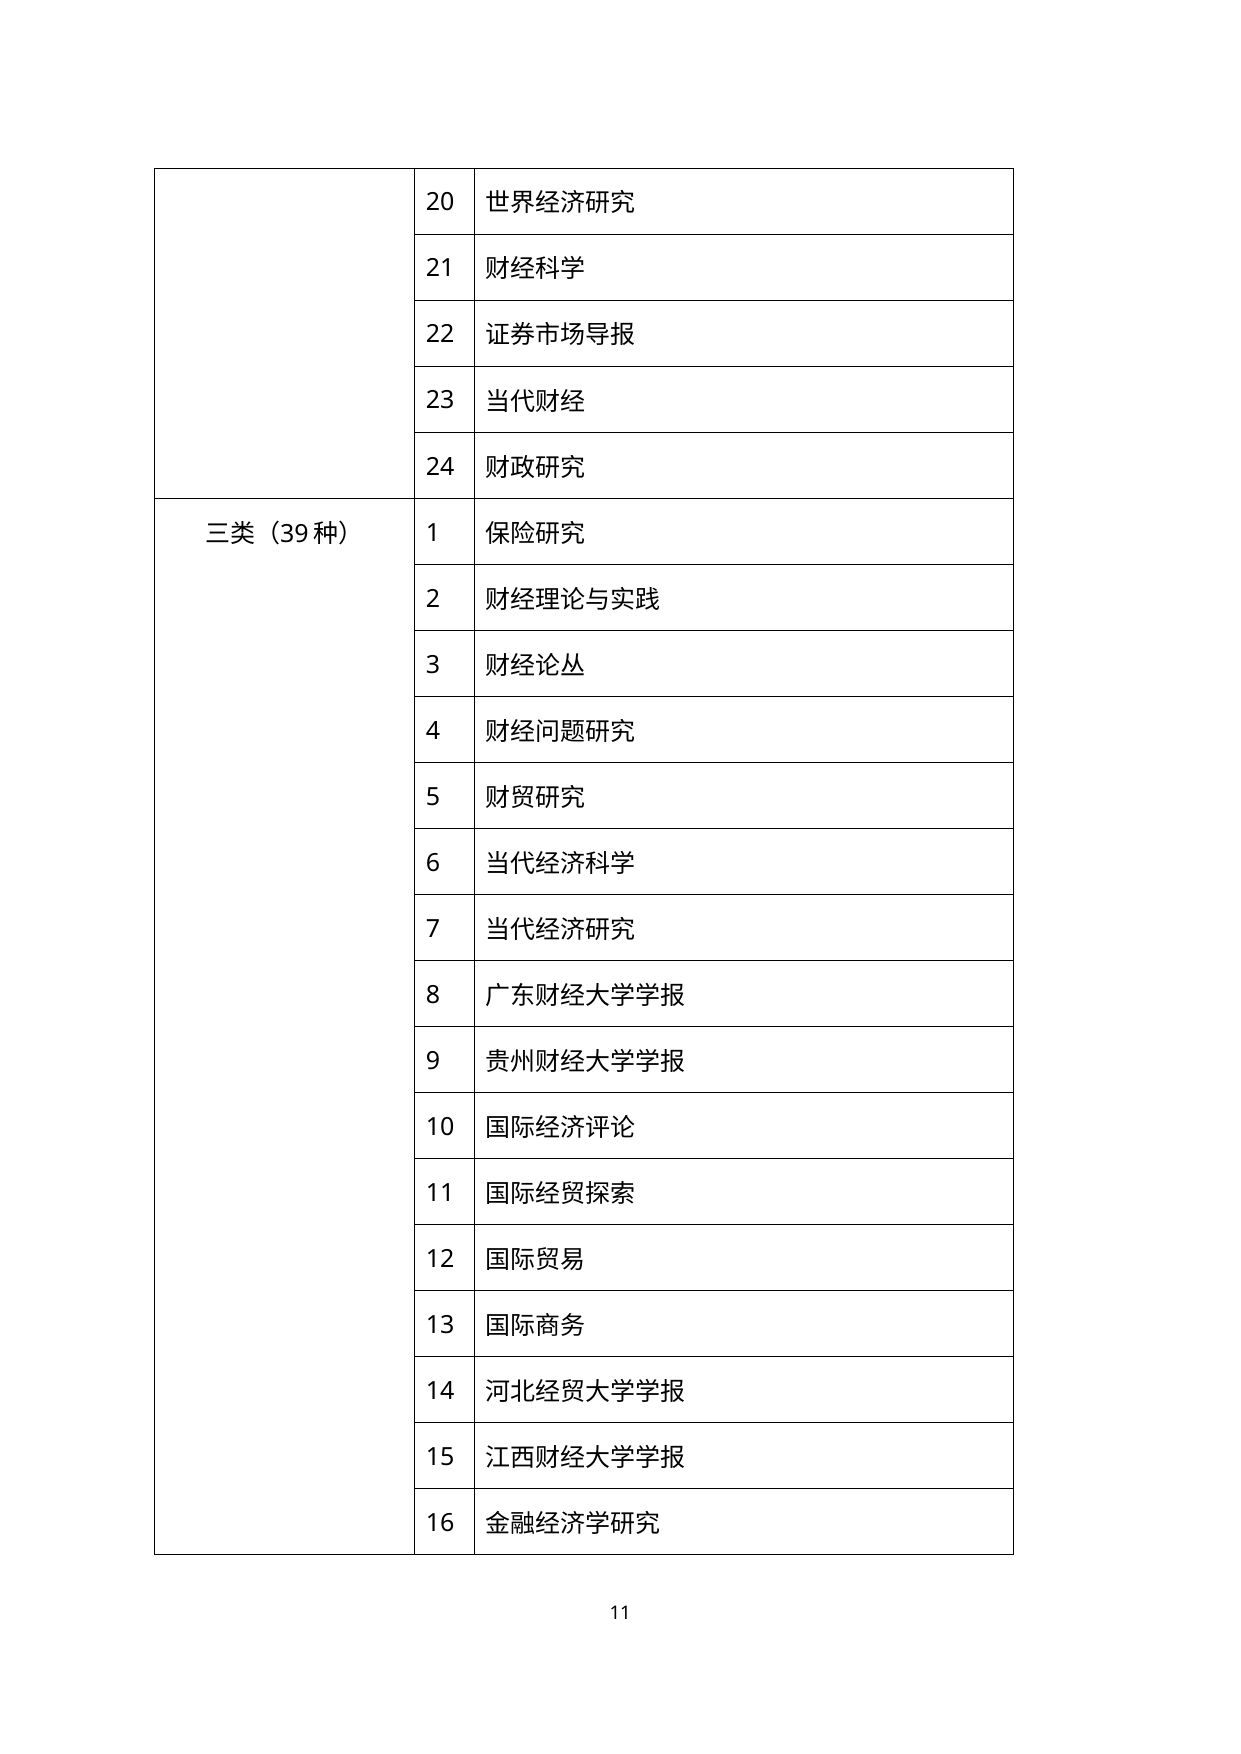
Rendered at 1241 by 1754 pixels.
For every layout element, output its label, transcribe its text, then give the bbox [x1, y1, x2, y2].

table_cell 20 [415, 169, 474, 233]
table_cell 当代经济科学 [475, 829, 1013, 894]
table_cell 财经问题研究 [475, 697, 1013, 762]
table_cell 江西财经大学学报 [475, 1423, 1013, 1488]
table_cell 9 [415, 1027, 474, 1092]
table_cell 国际经济评论 [475, 1093, 1013, 1158]
table_cell 13 [415, 1291, 474, 1356]
table_cell 22 [415, 301, 474, 366]
table_cell 广东财经大学学报 [475, 961, 1013, 1026]
table_cell 当代经济研究 [475, 895, 1013, 960]
table_cell 3 [415, 631, 474, 696]
table_cell 金融经济学研究 [475, 1489, 1013, 1554]
table_cell 11 [415, 1159, 474, 1224]
table_cell 7 [415, 895, 474, 960]
table_cell 15 [415, 1423, 474, 1488]
table_cell 8 [415, 961, 474, 1026]
table_cell 保险研究 [475, 499, 1013, 564]
table_cell 4 [415, 697, 474, 762]
table_cell 5 [415, 763, 474, 828]
table_cell 河北经贸大学学报 [475, 1357, 1013, 1422]
table_cell 2 [415, 565, 474, 630]
table_cell 21 [415, 235, 474, 299]
table_cell 财政研究 [475, 433, 1013, 498]
table_cell 证券市场导报 [475, 301, 1013, 366]
table_cell 国际商务 [475, 1291, 1013, 1356]
table_cell 24 [415, 433, 474, 498]
table_cell 国际经贸探索 [475, 1159, 1013, 1224]
table_cell 贵州财经大学学报 [475, 1027, 1013, 1092]
table_cell 10 [415, 1093, 474, 1158]
table_cell 三类（39种） [155, 499, 414, 1554]
table_cell 财贸研究 [475, 763, 1013, 828]
table_cell 12 [415, 1225, 474, 1290]
table_cell 国际贸易 [475, 1225, 1013, 1290]
table_cell 6 [415, 829, 474, 894]
table_cell 财经论丛 [475, 631, 1013, 696]
table_cell 16 [415, 1489, 474, 1554]
table_cell 世界经济研究 [475, 169, 1013, 233]
table_cell 14 [415, 1357, 474, 1422]
table_cell 财经理论与实践 [475, 565, 1013, 630]
table_cell 当代财经 [475, 367, 1013, 432]
table_cell 1 [415, 499, 474, 564]
table_cell 23 [415, 367, 474, 432]
table_cell 财经科学 [475, 235, 1013, 299]
